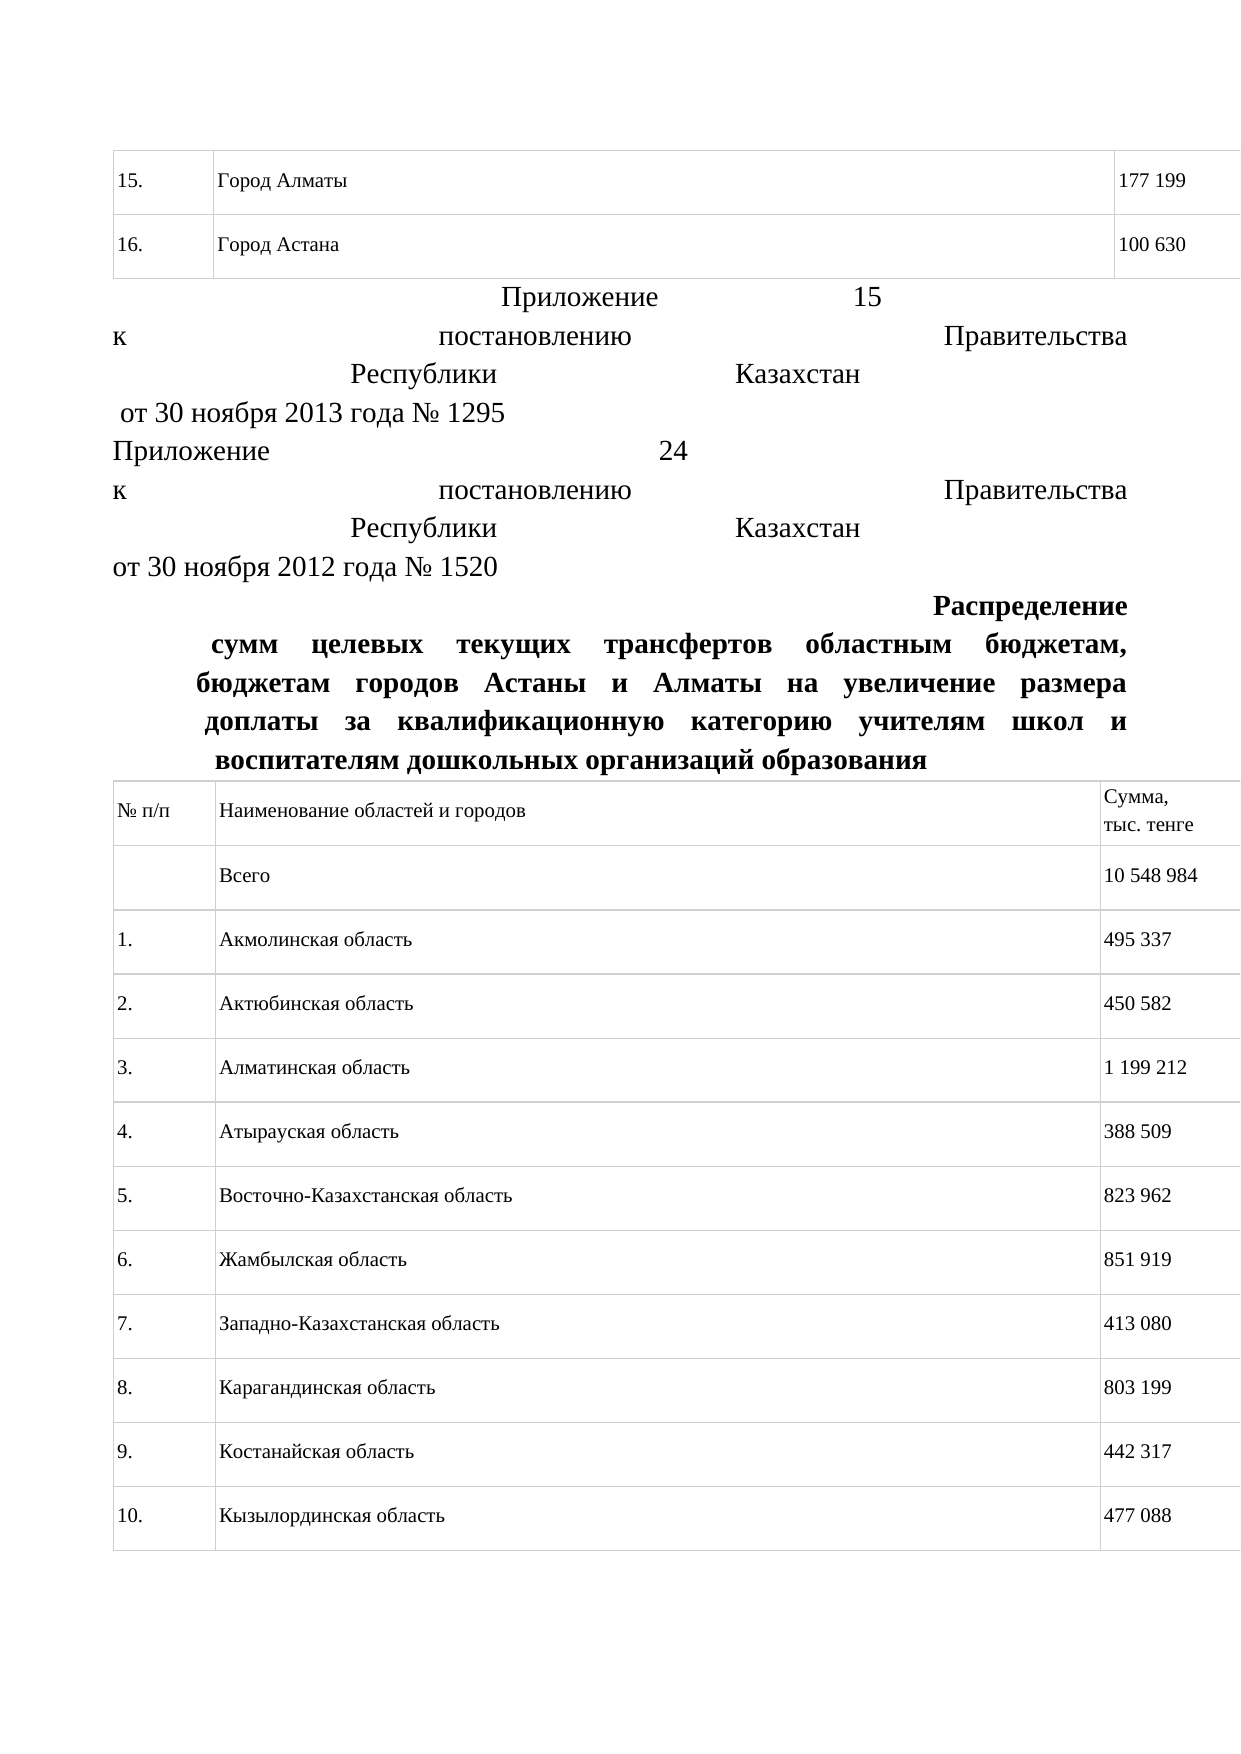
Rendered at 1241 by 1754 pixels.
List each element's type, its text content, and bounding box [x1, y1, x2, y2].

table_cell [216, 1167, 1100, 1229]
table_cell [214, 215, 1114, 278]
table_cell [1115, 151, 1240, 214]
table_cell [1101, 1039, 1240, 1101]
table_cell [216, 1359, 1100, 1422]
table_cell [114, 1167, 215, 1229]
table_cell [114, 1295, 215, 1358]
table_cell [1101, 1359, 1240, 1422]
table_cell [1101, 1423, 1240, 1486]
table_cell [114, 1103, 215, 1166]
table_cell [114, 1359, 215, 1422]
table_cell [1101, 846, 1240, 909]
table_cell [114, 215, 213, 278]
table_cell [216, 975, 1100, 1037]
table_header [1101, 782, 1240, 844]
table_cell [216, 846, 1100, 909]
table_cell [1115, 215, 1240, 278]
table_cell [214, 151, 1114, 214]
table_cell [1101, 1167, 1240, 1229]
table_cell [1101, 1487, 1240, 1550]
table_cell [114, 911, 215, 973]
text Распределение сумм целевых текущих трансфертов областным бюджетам, бюджетам городов Астаны и Алматы на увеличение размера доплаты за квалификационную категорию учителям школ и воспитателям дошкольных организаций образования [112, 588, 1128, 775]
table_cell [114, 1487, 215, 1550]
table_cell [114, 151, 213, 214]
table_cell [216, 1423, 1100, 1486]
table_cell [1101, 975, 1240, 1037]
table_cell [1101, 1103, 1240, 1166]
text Приложение 24 к постановлению Правительства Республики Казахстан от 30 ноября 2012 года № 1520 [112, 433, 1128, 583]
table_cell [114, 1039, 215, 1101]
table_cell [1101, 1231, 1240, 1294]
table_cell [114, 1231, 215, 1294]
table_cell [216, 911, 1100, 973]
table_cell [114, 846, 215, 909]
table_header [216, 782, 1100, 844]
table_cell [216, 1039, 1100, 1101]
text Приложение 15 к постановлению Правительства Республики Казахстан от 30 ноября 2013 года № 1295 [112, 279, 1128, 428]
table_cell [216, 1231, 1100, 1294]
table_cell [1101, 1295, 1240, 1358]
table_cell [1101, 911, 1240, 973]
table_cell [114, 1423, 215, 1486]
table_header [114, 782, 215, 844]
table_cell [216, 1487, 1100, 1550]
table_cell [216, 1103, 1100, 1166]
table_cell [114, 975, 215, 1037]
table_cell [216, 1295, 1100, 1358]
